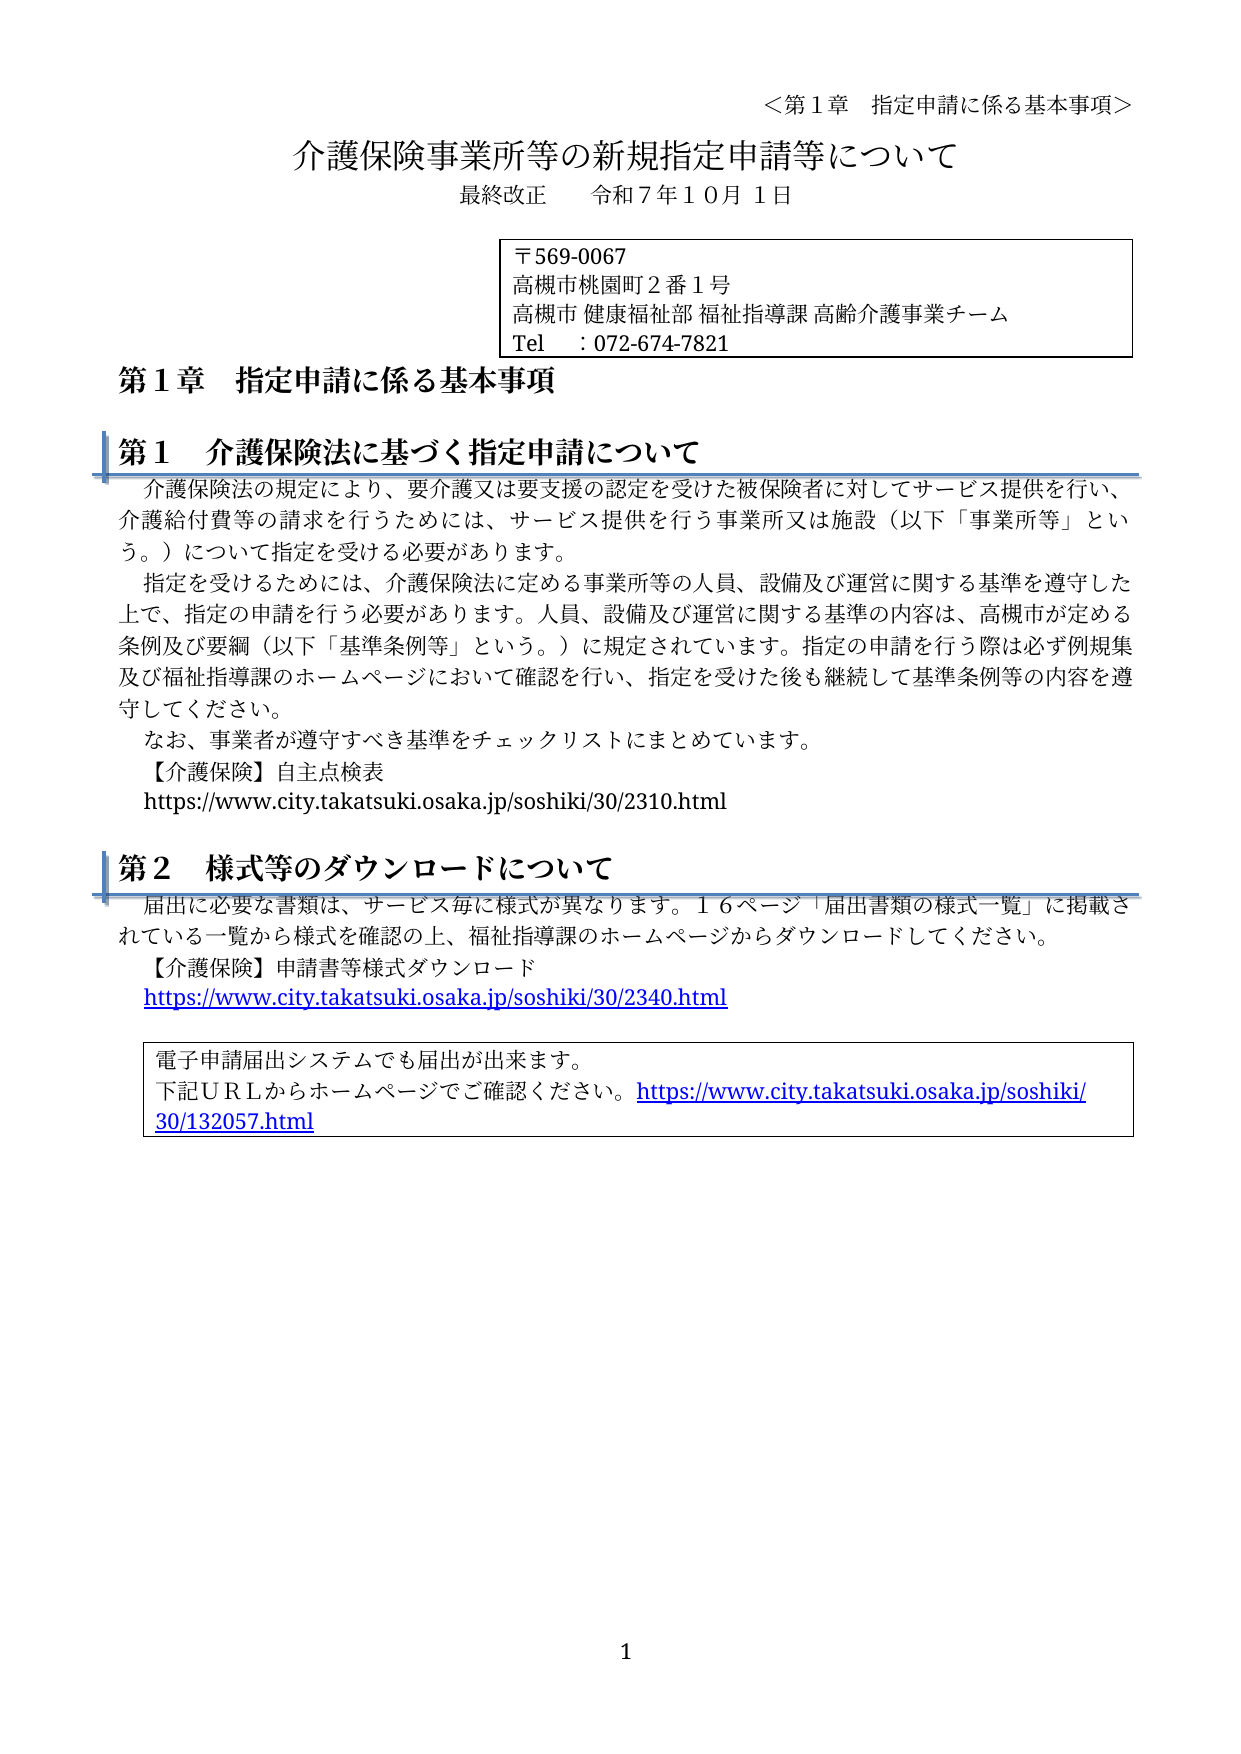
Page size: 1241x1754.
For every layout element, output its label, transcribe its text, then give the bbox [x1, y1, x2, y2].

text 第１章 指定申請に係る基本事項 [118, 358, 1134, 400]
text https://www.city.takatsuki.osaka.jp/soshiki/30/2340.html [118, 982, 1134, 1012]
text 第２ 様式等のダウンロードについて [118, 846, 1134, 888]
text 指定を受けるためには、介護保険法に定める事業所等の人員、設備及び運営に関する基準を遵守した上で、指定の申請を行う必要があります。人員、設備及び運営に関する基準の内容は、高槻市が定める条例及び要綱（以下「基準条例等」という。）に規定されています。指定の申請を行う際は必ず例規集及び福祉指導課のホームページにおいて確認を行い、指定を受けた後も継続して基準条例等の内容を遵守してください。 [118, 566, 1134, 723]
text 最終改正 令和７年１０月 １日 [118, 178, 1134, 209]
text 介護保険法の規定により、要介護又は要支援の認定を受けた被保険者に対してサービス提供を行い、介護給付費等の請求を行うためには、サービス提供を行う事業所又は施設（以下「事業所等」という。）について指定を受ける必要があります。 [118, 480, 1134, 566]
text 届出に必要な書類は、サービス毎に様式が異なります。１６ページ「届出書類の様式一覧」に掲載されている一覧から様式を確認の上、福祉指導課のホームページからダウンロードしてください。 [118, 900, 1134, 951]
text https://www.city.takatsuki.osaka.jp/soshiki/30/2310.html [143, 786, 1134, 816]
text 介護保険事業所等の新規指定申請等について [118, 130, 1134, 178]
text 【介護保険】申請書等様式ダウンロード [118, 951, 1134, 982]
text なお、事業者が遵守すべき基準をチェックリストにまとめています。 [118, 723, 1134, 755]
text 第１ 介護保険法に基づく指定申請について [118, 430, 1134, 472]
table_header 電子申請届出システムでも届出が出来ます。 下記ＵＲＬからホームページでご確認ください。https://www.city.takatsuki.osaka.jp/soshiki/30/132057.html [144, 1043, 1133, 1136]
text 【介護保険】自主点検表 [118, 755, 1134, 786]
